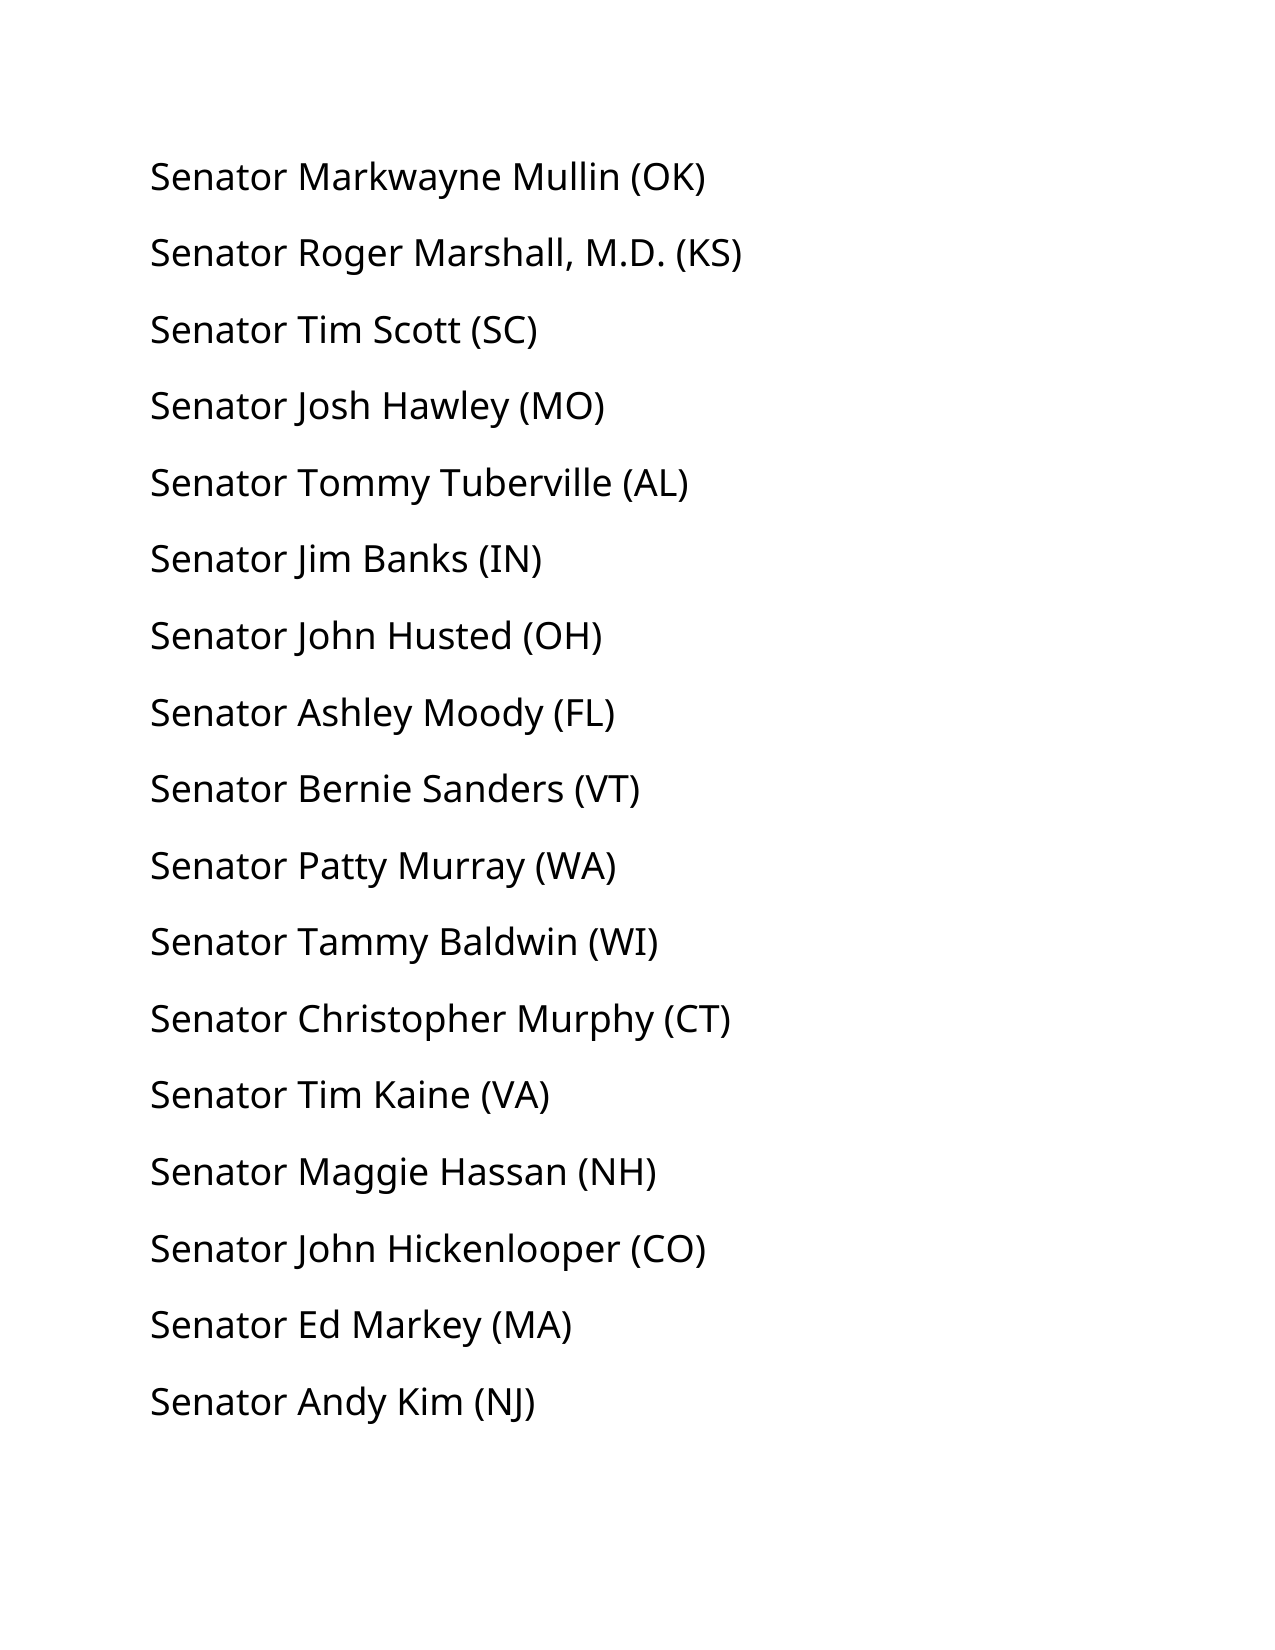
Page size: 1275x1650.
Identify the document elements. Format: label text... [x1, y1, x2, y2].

text Senator John Hickenlooper (CO) [150, 1222, 1125, 1273]
text Senator Bernie Sanders (VT) [150, 762, 1125, 813]
text Senator Maggie Hassan (NH) [150, 1145, 1125, 1196]
text Senator Tommy Tuberville (AL) [150, 456, 1125, 507]
text Senator Tammy Baldwin (WI) [150, 916, 1125, 967]
text Senator Tim Kaine (VA) [150, 1069, 1125, 1120]
text Senator Christopher Murphy (CT) [150, 992, 1125, 1043]
text Senator Ed Markey (MA) [150, 1298, 1125, 1349]
text Senator Jim Banks (IN) [150, 533, 1125, 584]
text Senator Markwayne Mullin (OK) [150, 150, 1125, 201]
text Senator Josh Hawley (MO) [150, 380, 1125, 431]
text Senator Tim Scott (SC) [150, 303, 1125, 354]
text Senator Andy Kim (NJ) [150, 1375, 1125, 1426]
text Senator John Husted (OH) [150, 609, 1125, 660]
text Senator Ashley Moody (FL) [150, 686, 1125, 737]
text Senator Patty Murray (WA) [150, 839, 1125, 890]
text Senator Roger Marshall, M.D. (KS) [150, 227, 1125, 278]
